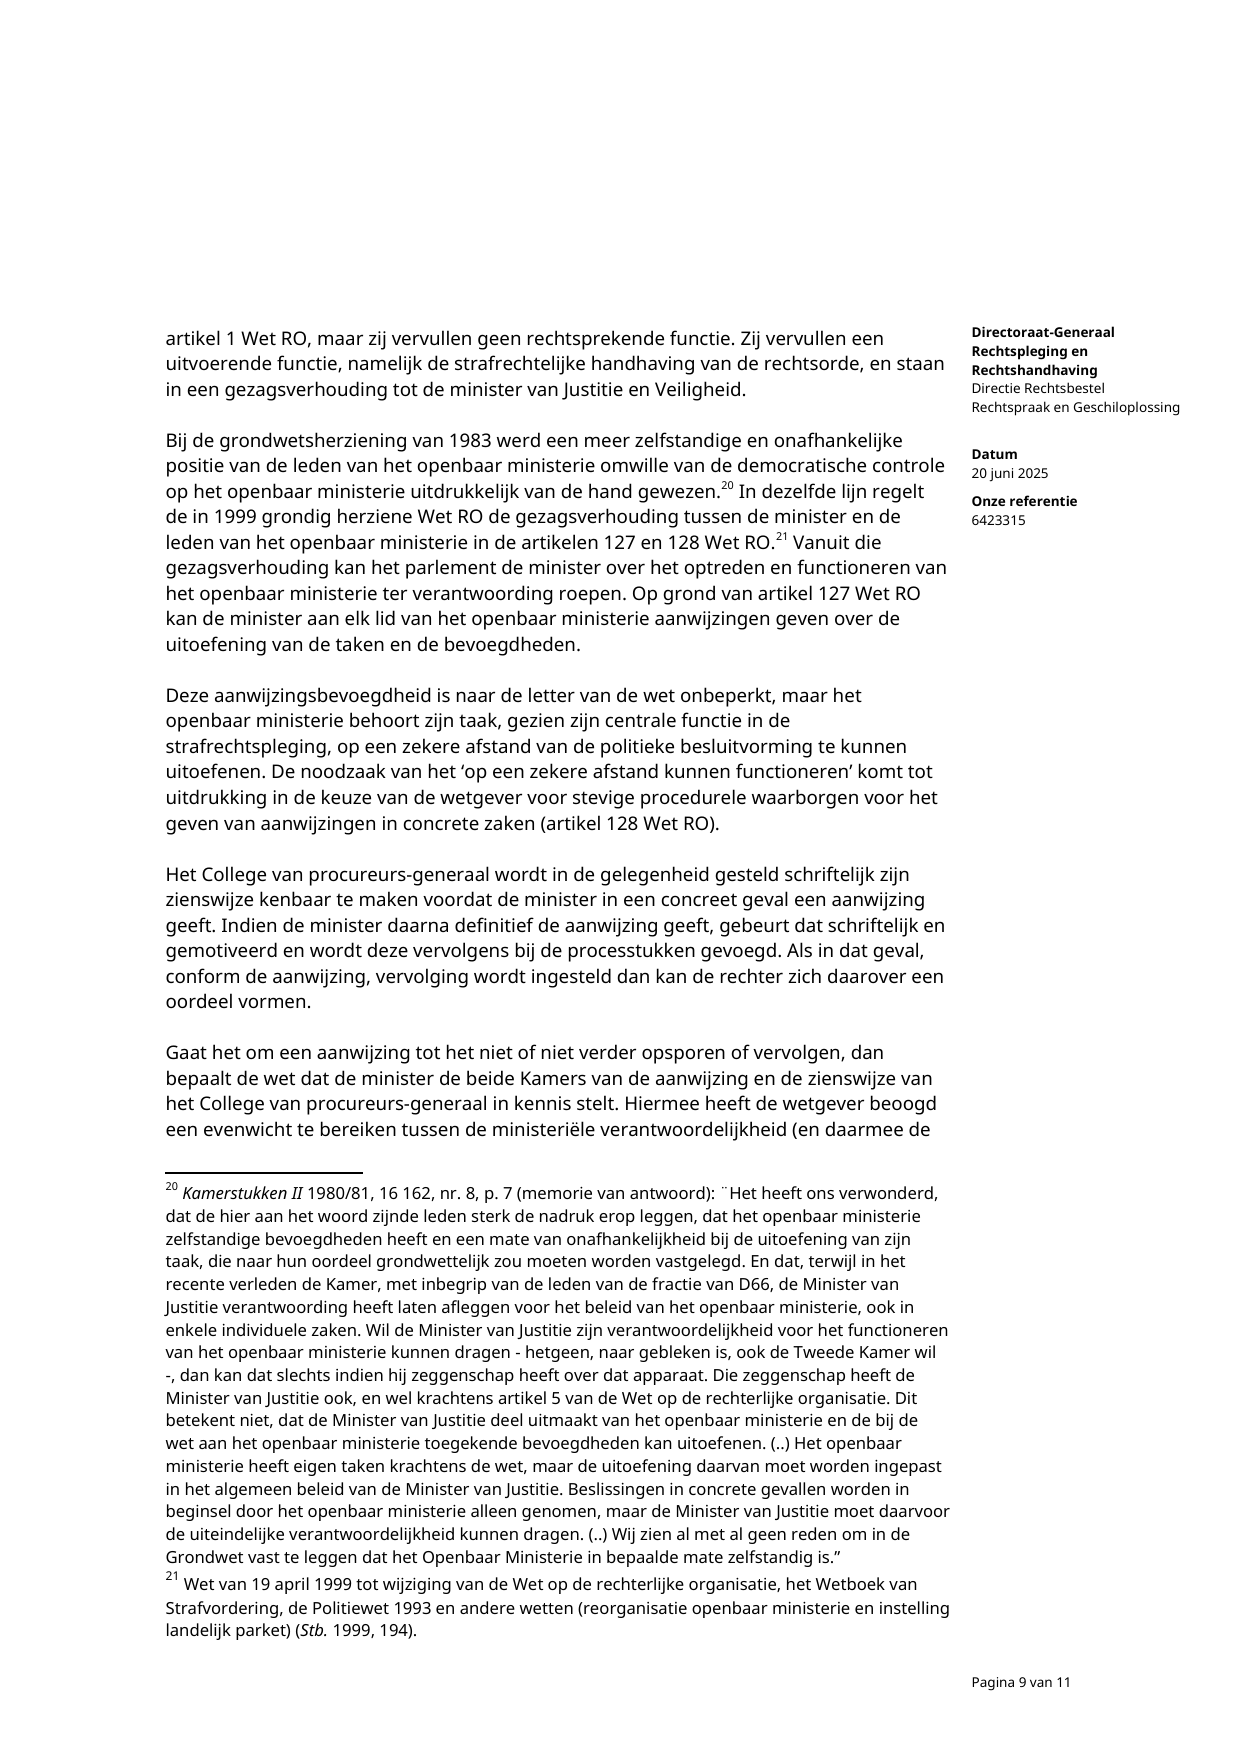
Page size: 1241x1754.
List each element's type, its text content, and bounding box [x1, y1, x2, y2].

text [165, 325, 951, 401]
text Het College van procureurs-generaal wordt in de gelegenheid gesteld schriftelijk zijn zienswijze kenbaar te maken voordat de minister in een concreet geval een aanwijzing geeft. Indien de minister daarna definitief de aanwijzing geeft, gebeurt dat schriftelijk en gemotiveerd en wordt deze vervolgens bij de processtukken gevoegd. Als in dat geval, conform de aanwijzing, vervolging wordt ingesteld dan kan de rechter zich daarover een oordeel vormen. [165, 861, 951, 1014]
text Deze aanwijzingsbevoegdheid is naar de letter van de wet onbeperkt, maar het openbaar ministerie behoort zijn taak, gezien zijn centrale functie in de strafrechtspleging, op een zekere afstand van de politieke besluitvorming te kunnen uitoefenen. De noodzaak van het ‘op een zekere afstand kunnen functioneren’ komt tot uitdrukking in de keuze van de wetgever voor stevige procedurele waarborgen voor het geven van aanwijzingen in concrete zaken (artikel 128 Wet RO). [165, 682, 951, 835]
text Bij de grondwetsherziening van 1983 werd een meer zelfstandige en onafhankelijke positie van de leden van het openbaar ministerie omwille van de democratische controle op het openbaar ministerie uitdrukkelijk van de hand gewezen. In dezelfde lijn regelt de in 1999 grondig herziene Wet RO de gezagsverhouding tussen de minister en de leden van het openbaar ministerie in de artikelen 127 en 128 Wet RO. Vanuit die gezagsverhouding kan het parlement de minister over het optreden en functioneren van het openbaar ministerie ter verantwoording roepen. Op grond van artikel 127 Wet RO kan de minister aan elk lid van het openbaar ministerie aanwijzingen geven over de uitoefening van de taken en de bevoegdheden. [165, 427, 951, 657]
text Gaat het om een aanwijzing tot het niet of niet verder opsporen of vervolgen, dan bepaalt de wet dat de minister de beide Kamers van de aanwijzing en de zienswijze van het College van procureurs-generaal in kennis stelt. Hiermee heeft de wetgever beoogd een evenwicht te bereiken tussen de ministeriële verantwoordelijkheid (en daarmee de democratische controle op het handelen van de rijksoverheid) enerzijds, en een feitelijk zelfstandig opererend functioneren van het openbaar ministerie anderzijds. [165, 1039, 951, 1142]
